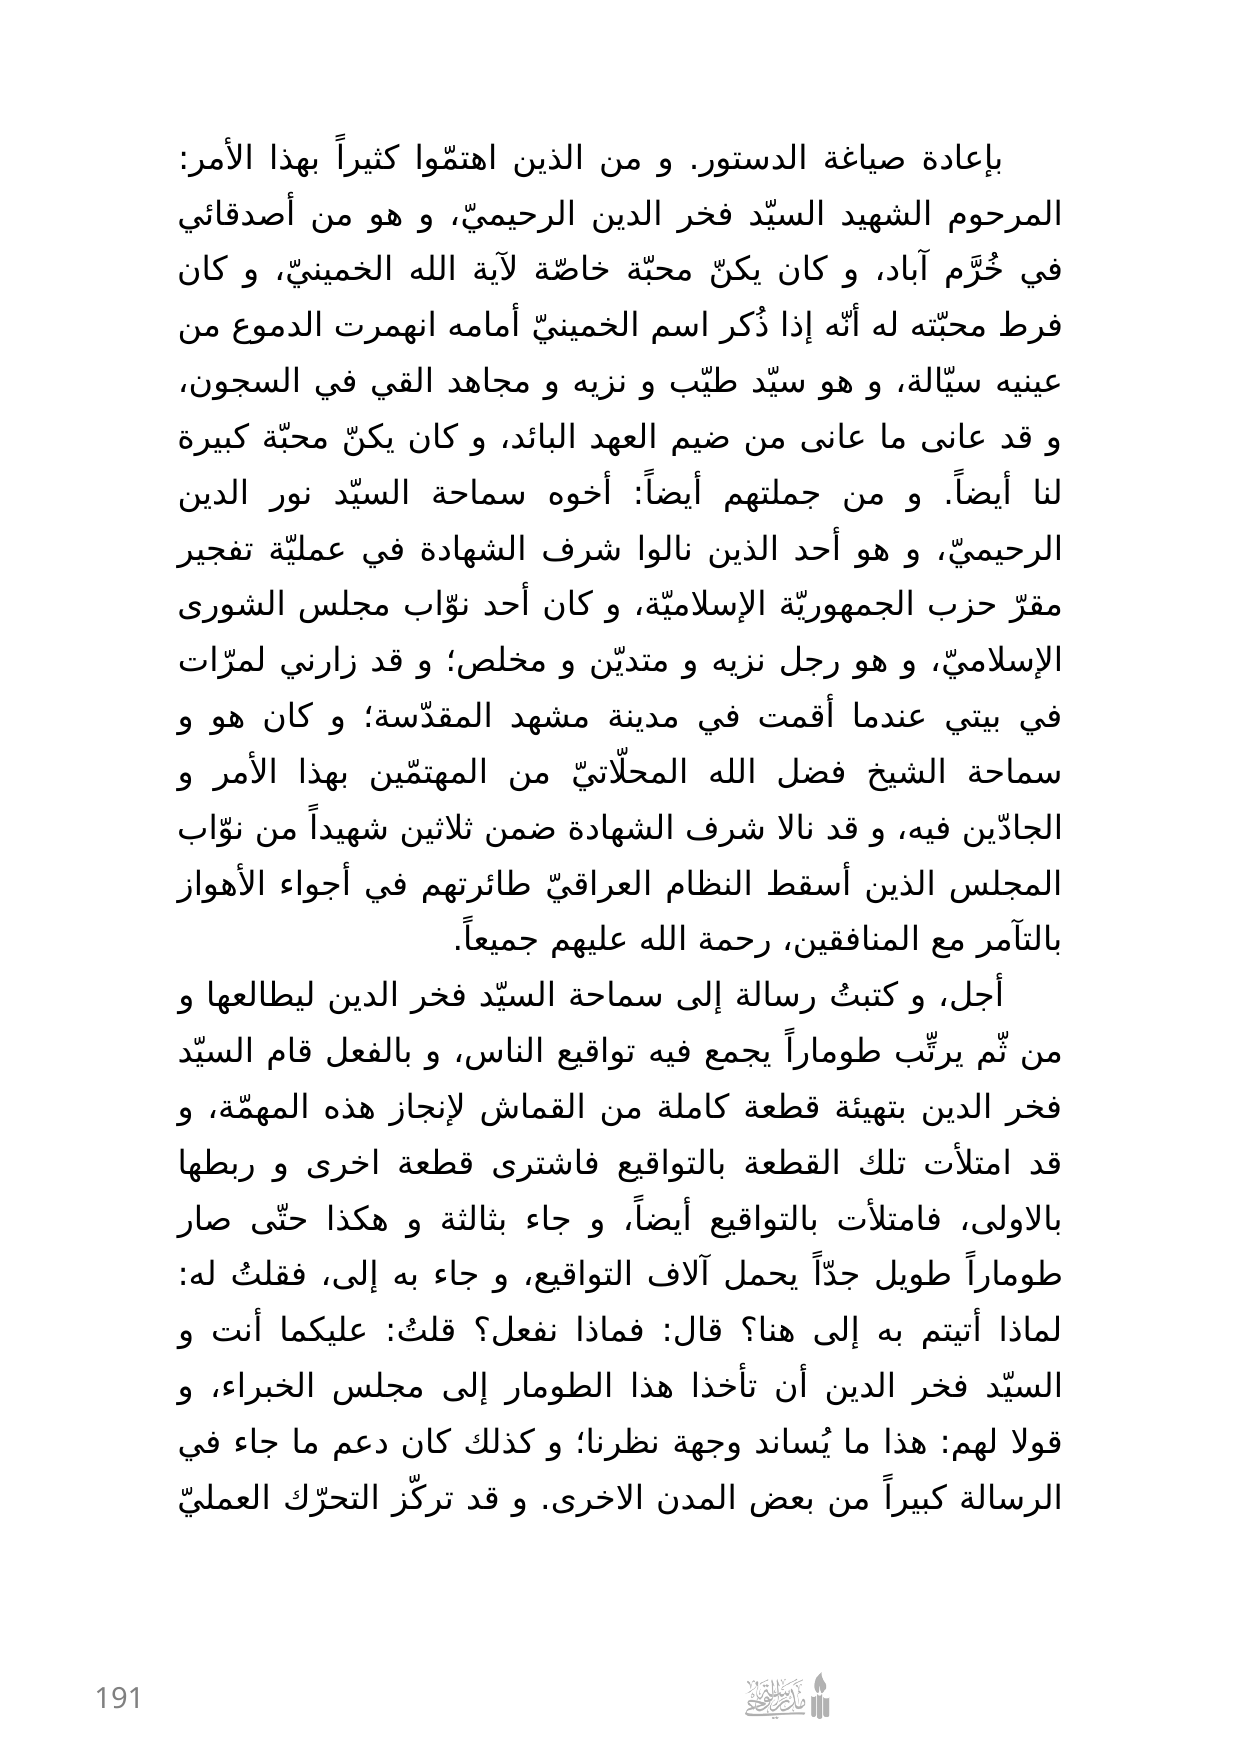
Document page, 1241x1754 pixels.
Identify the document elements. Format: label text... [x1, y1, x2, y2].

picture [745, 1672, 830, 1719]
text بإعادة صياغة الدستور. و من الذين اهتمّوا كثيراً بهذا الأمر: المرحوم الشهيد السيّد فخر الدين الرحيميّ، و هو من أصدقائي في خُرَّم آباد، و كان يكنّ محبّة خاصّة لآية الله الخمينيّ، و كان فرط محبّته له أنّه إذا ذُكر اسم الخمينيّ أمامه انهمرت الدموع من عينيه سيّالة، و هو سيّد طيّب و نزيه و مجاهد القي في السجون، و قد عانى ما عانى من ضيم العهد البائد، و كان‏ يكنّ محبّة كبيرة لنا أيضاً. و من جملتهم أيضاً: أخوه سماحة السيّد نور الدين الرحيميّ، و هو أحد الذين نالوا شرف الشهادة في عمليّة تفجير مقرّ حزب الجمهوريّة الإسلاميّة، و كان أحد نوّاب مجلس الشورى الإسلاميّ، و هو رجل نزيه و متديّن و مخلص؛ و قد زارني لمرّات في بيتي عندما أقمت في مدينة مشهد المقدّسة؛ و كان هو و سماحة الشيخ فضل الله المحلّاتيّ من المهتمّين بهذا الأمر و الجادّين فيه، و قد نالا شرف الشهادة ضمن ثلاثين شهيداً من نوّاب المجلس الذين أسقط النظام العراقيّ طائرتهم في أجواء الأهواز بالتآمر مع المنافقين، رحمة الله عليهم جميعاً. [177, 136, 1063, 973]
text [177, 973, 1063, 1532]
